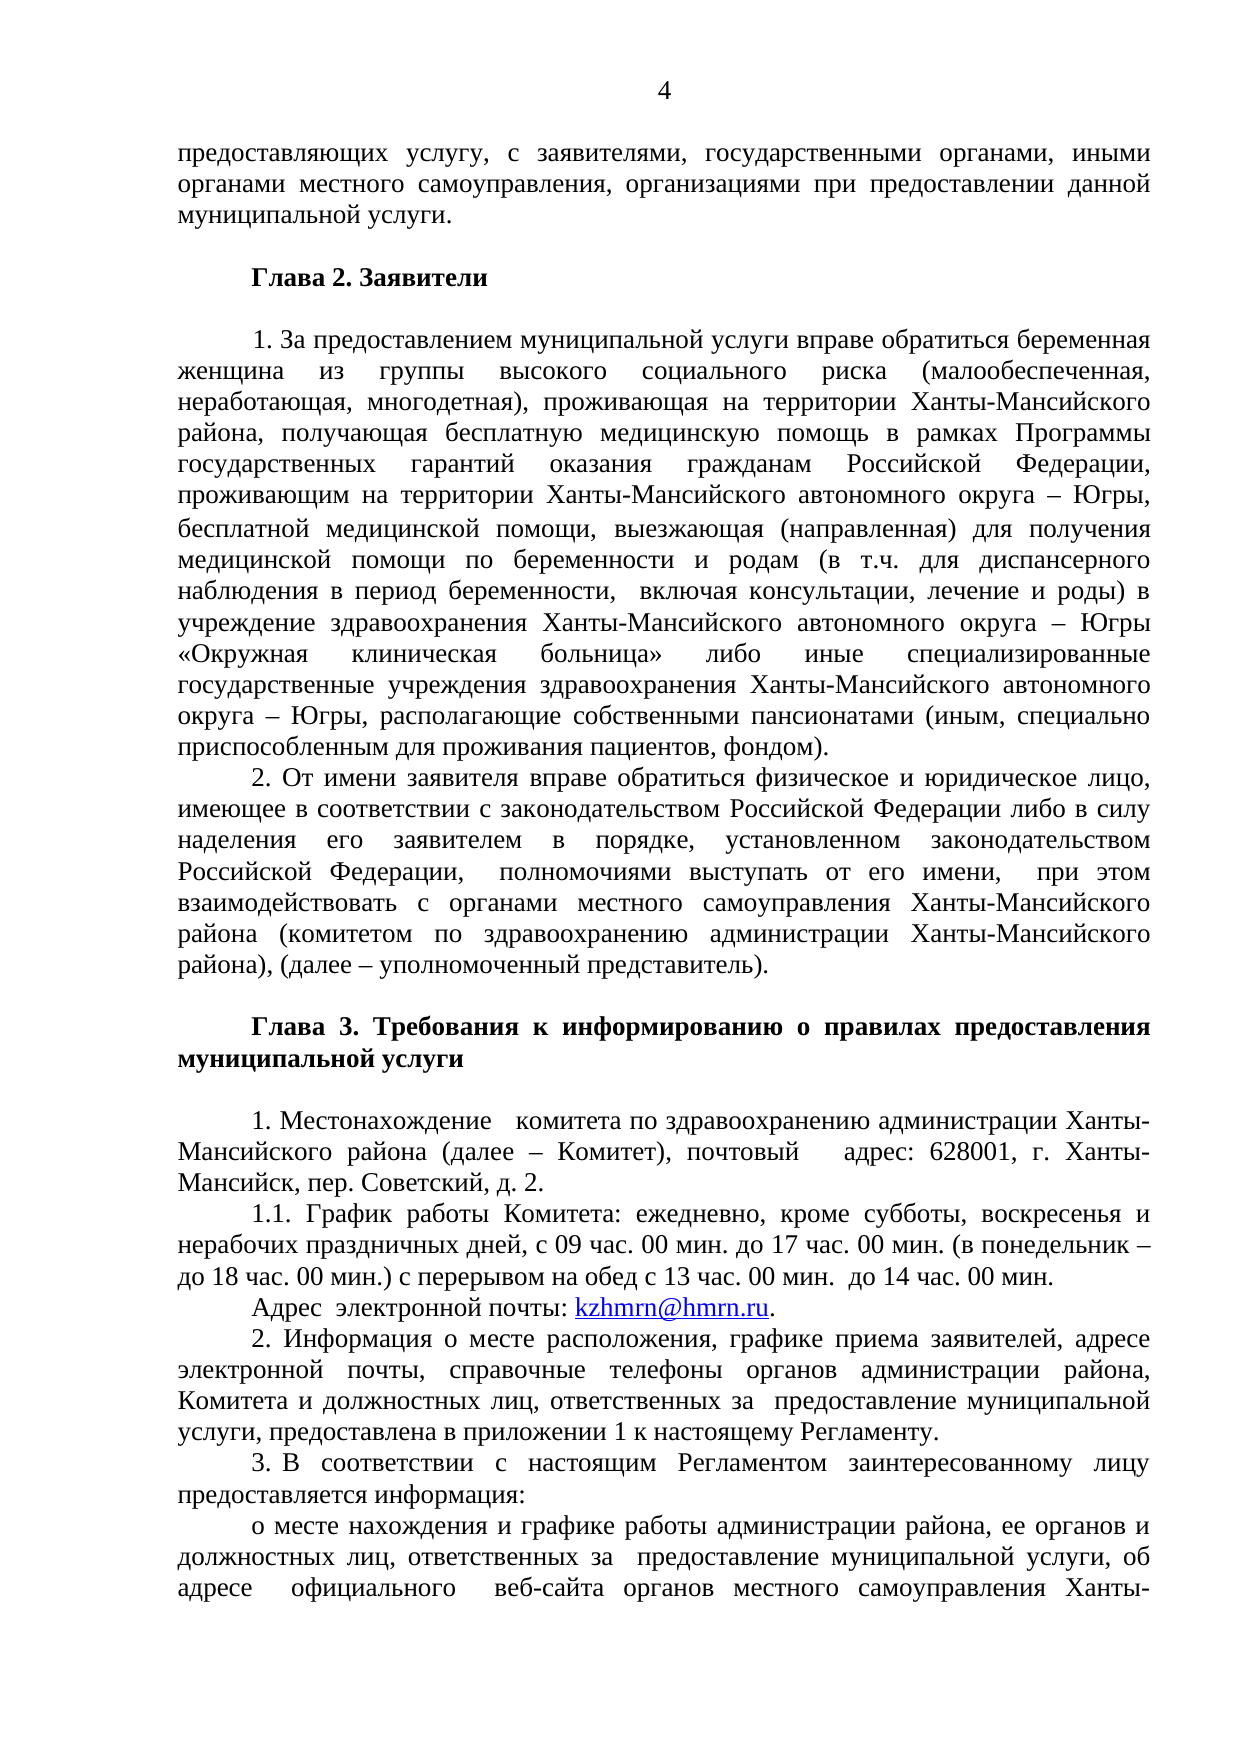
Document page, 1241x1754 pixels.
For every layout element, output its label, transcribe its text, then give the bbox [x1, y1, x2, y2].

text Адрес электронной почты: kzhmrn@hmrn.ru. [177, 1291, 1152, 1322]
text 1.1. График работы Комитета: ежедневно, кроме субботы, воскресенья и нерабочих праздничных дней, с 09 час. 00 мин. до 17 час. 00 мин. (в понедельник – до 18 час. 00 мин.) с перерывом на обед с 13 час. 00 мин. до 14 час. 00 мин. [177, 1197, 1152, 1291]
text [177, 136, 1152, 229]
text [177, 1509, 1152, 1602]
text 2. От имени заявителя вправе обратиться физическое и юридическое лицо, имеющее в соответствии с законодательством Российской Федерации либо в силу наделения его заявителем в порядке, установленном законодательством Российской Федерации, полномочиями выступать от его имени, при этом взаимодействовать с органами местного самоуправления Ханты-Мансийского района (комитетом по здравоохранению администрации Ханты-Мансийского района), (далее – уполномоченный представитель). [177, 761, 1152, 979]
text 3. В соответствии с настоящим Регламентом заинтересованному лицу предоставляется информация: [177, 1447, 1152, 1509]
text 1. Местонахождение комитета по здравоохранению администрации Ханты-Мансийского района (далее – Комитет), почтовый адрес: 628001, г. Ханты-Мансийск, пер. Советский, д. 2. [177, 1104, 1152, 1197]
text 2. Информация о месте расположения, графике приема заявителей, адресе электронной почты, справочные телефоны органов администрации района, Комитета и должностных лиц, ответственных за предоставление муниципальной услуги, предоставлена в приложении 1 к настоящему Регламенту. [177, 1322, 1152, 1447]
text Глава 3. Требования к информированию о правилах предоставления муниципальной услуги [177, 1011, 1152, 1073]
text 1. За предоставлением муниципальной услуги вправе обратиться беременная женщина из группы высокого социального риска (малообеспеченная, неработающая, многодетная), проживающая на территории Ханты-Мансийского района, получающая бесплатную медицинскую помощь в рамках Программы государственных гарантий оказания гражданам Российской Федерации, проживающим на территории Ханты-Мансийского автономного округа – Югры, бесплатной медицинской помощи, выезжающая (направленная) для получения медицинской помощи по беременности и родам (в т.ч. для диспансерного наблюдения в период беременности, включая консультации, лечение и роды) в учреждение здравоохранения Ханты-Мансийского автономного округа – Югры «Окружная клиническая больница» либо иные специализированные государственные учреждения здравоохранения Ханты-Мансийского автономного округа – Югры, располагающие собственными пансионатами (иным, специально приспособленным для проживания пациентов, фондом). [177, 323, 1152, 761]
text Глава 2. Заявители [177, 261, 1152, 292]
